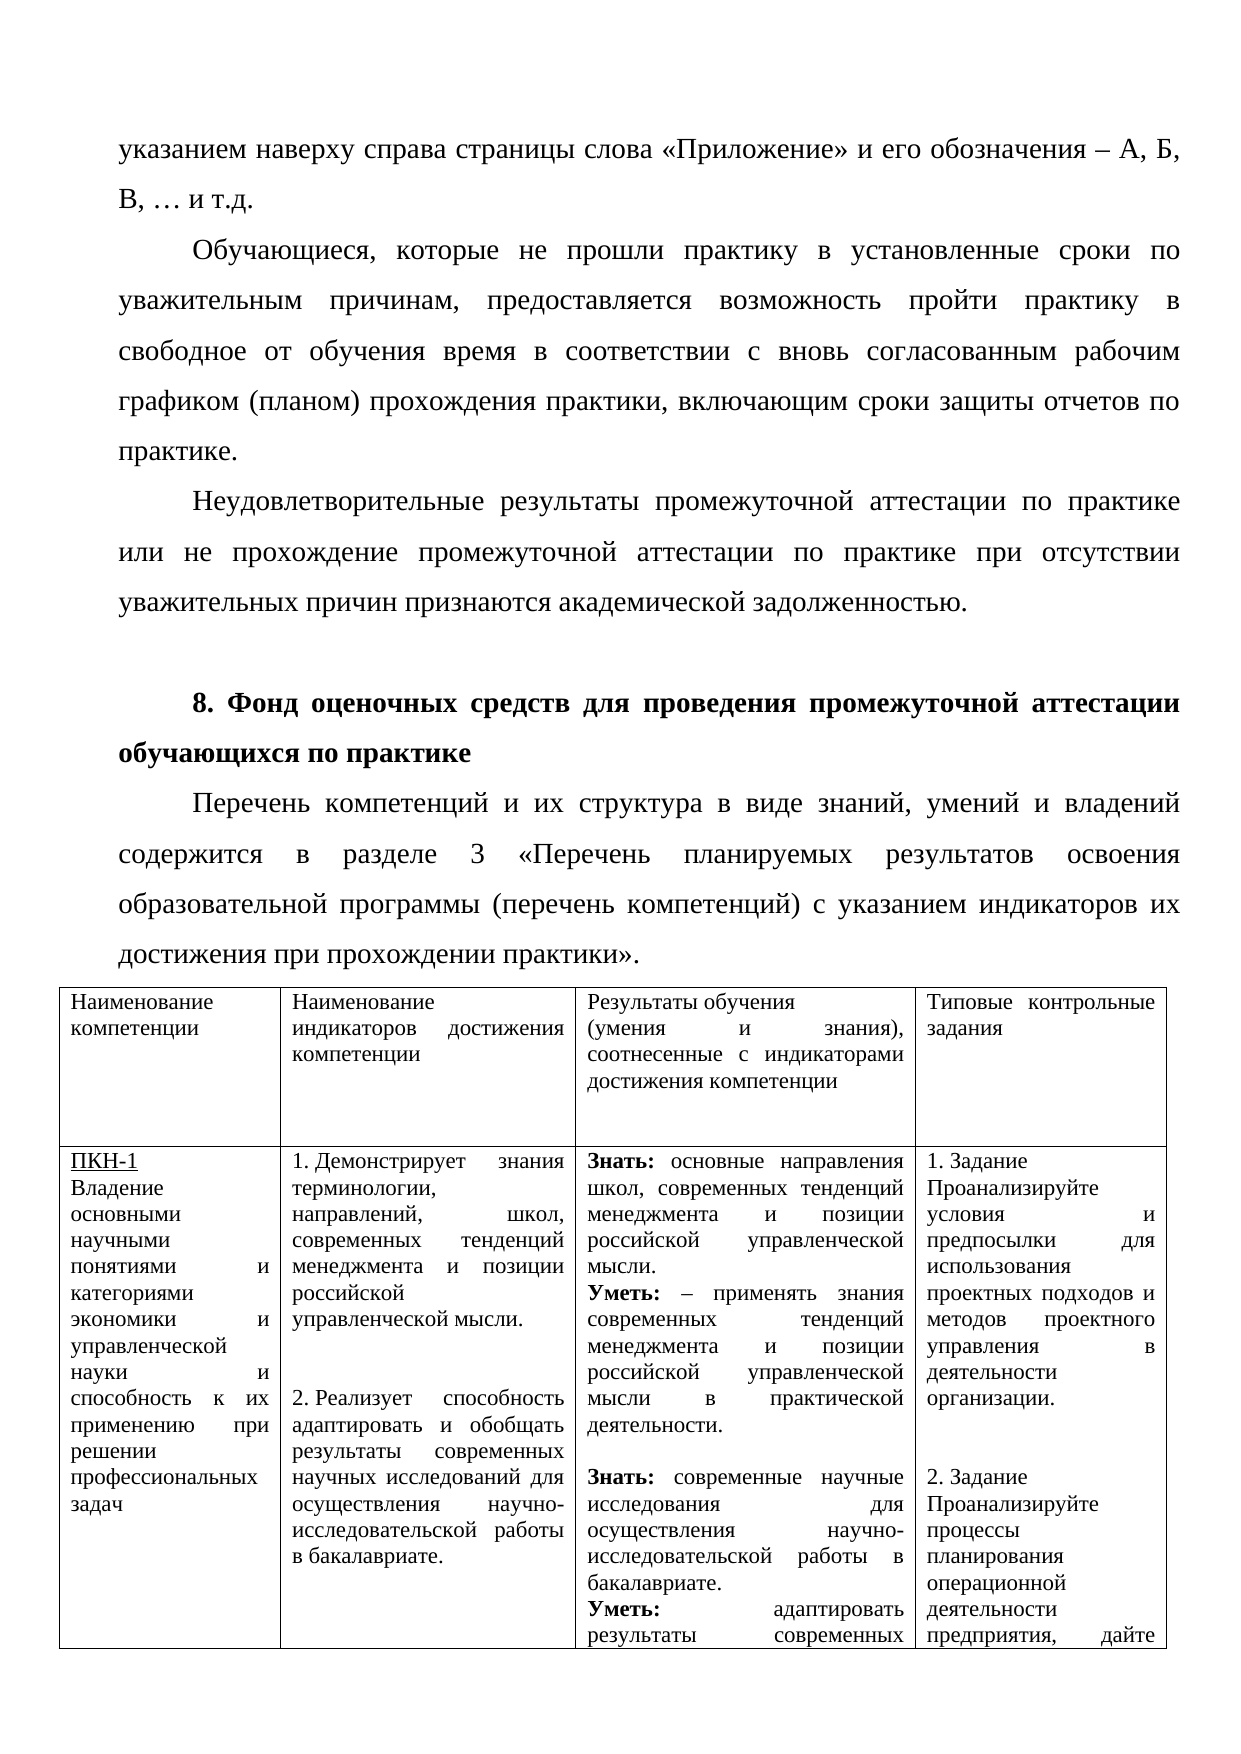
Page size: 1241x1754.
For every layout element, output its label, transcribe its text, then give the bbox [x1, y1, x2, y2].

text Обучающиеся, которые не прошли практику в установленные сроки по уважительным причинам, предоставляется возможность пройти практику в свободное от обучения время в соответствии с вновь согласованным рабочим графиком (планом) прохождения практики, включающим сроки защиты отчетов по практике. [118, 232, 1181, 467]
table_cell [576, 1147, 915, 1648]
text Перечень компетенций и их структура в виде знаний, умений и владений содержится в разделе 3 «Перечень планируемых результатов освоения образовательной программы (перечень компетенций) с указанием индикаторов их достижения при прохождении практики». [118, 785, 1181, 970]
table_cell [916, 1147, 1166, 1648]
table_header Наименование индикаторов достижения компетенции [281, 988, 575, 1146]
text Неудовлетворительные результаты промежуточной аттестации по практике или не прохождение промежуточной аттестации по практике при отсутствии уважительных причин признаются академической задолженностью. [118, 483, 1181, 618]
text 8. Фонд оценочных средств для проведения промежуточной аттестации обучающихся по практике [118, 685, 1181, 769]
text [118, 131, 1181, 215]
table_header Типовые контрольные задания [916, 988, 1166, 1146]
table_header Результаты обучения (умения и знания), соотнесенные с индикаторами достижения компетенции [576, 988, 915, 1146]
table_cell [281, 1147, 575, 1648]
table_header Наименование компетенции [60, 988, 280, 1146]
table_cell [60, 1147, 280, 1648]
